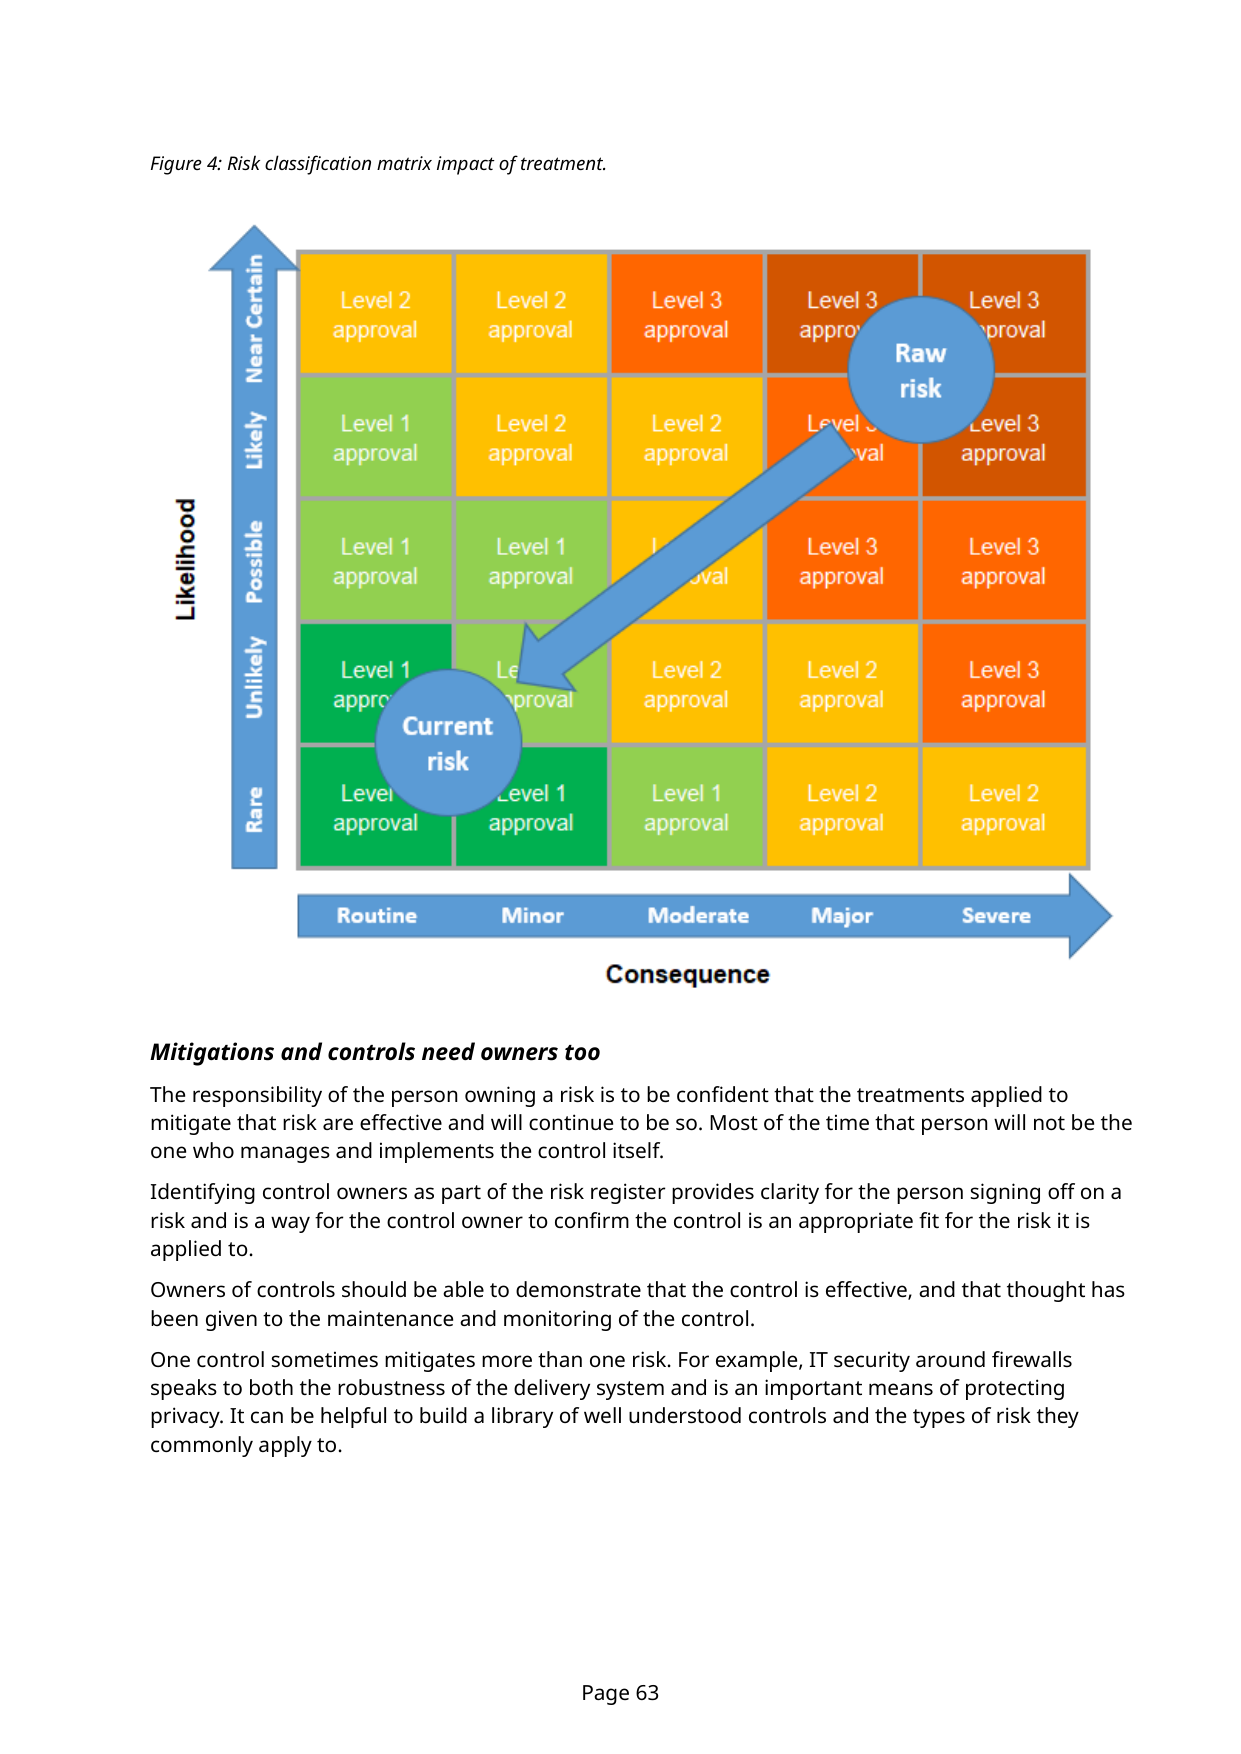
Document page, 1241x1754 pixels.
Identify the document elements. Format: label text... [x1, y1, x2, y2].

picture [150, 196, 1137, 1011]
text The responsibility of the person owning a risk is to be confident that the treatments applied to mitigate that risk are effective and will continue to be so. Most of the time that person will not be the one who manages and implements the control itself. [150, 1080, 1137, 1165]
text Identifying control owners as part of the risk register provides clarity for the person signing off on a risk and is a way for the control owner to confirm the control is an appropriate fit for the risk it is applied to. [150, 1177, 1137, 1263]
subtitle Mitigations and controls need owners too [150, 1036, 1137, 1067]
text One control sometimes mitigates more than one risk. For example, IT security around firewalls speaks to both the robustness of the delivery system and is an important means of protecting privacy. It can be helpful to build a library of well understood controls and the types of risk they commonly apply to. [150, 1345, 1137, 1458]
text Figure 4: Risk classification matrix impact of treatment. [150, 150, 1036, 176]
text Owners of controls should be able to demonstrate that the control is effective, and that thought has been given to the maintenance and monitoring of the control. [150, 1275, 1137, 1332]
